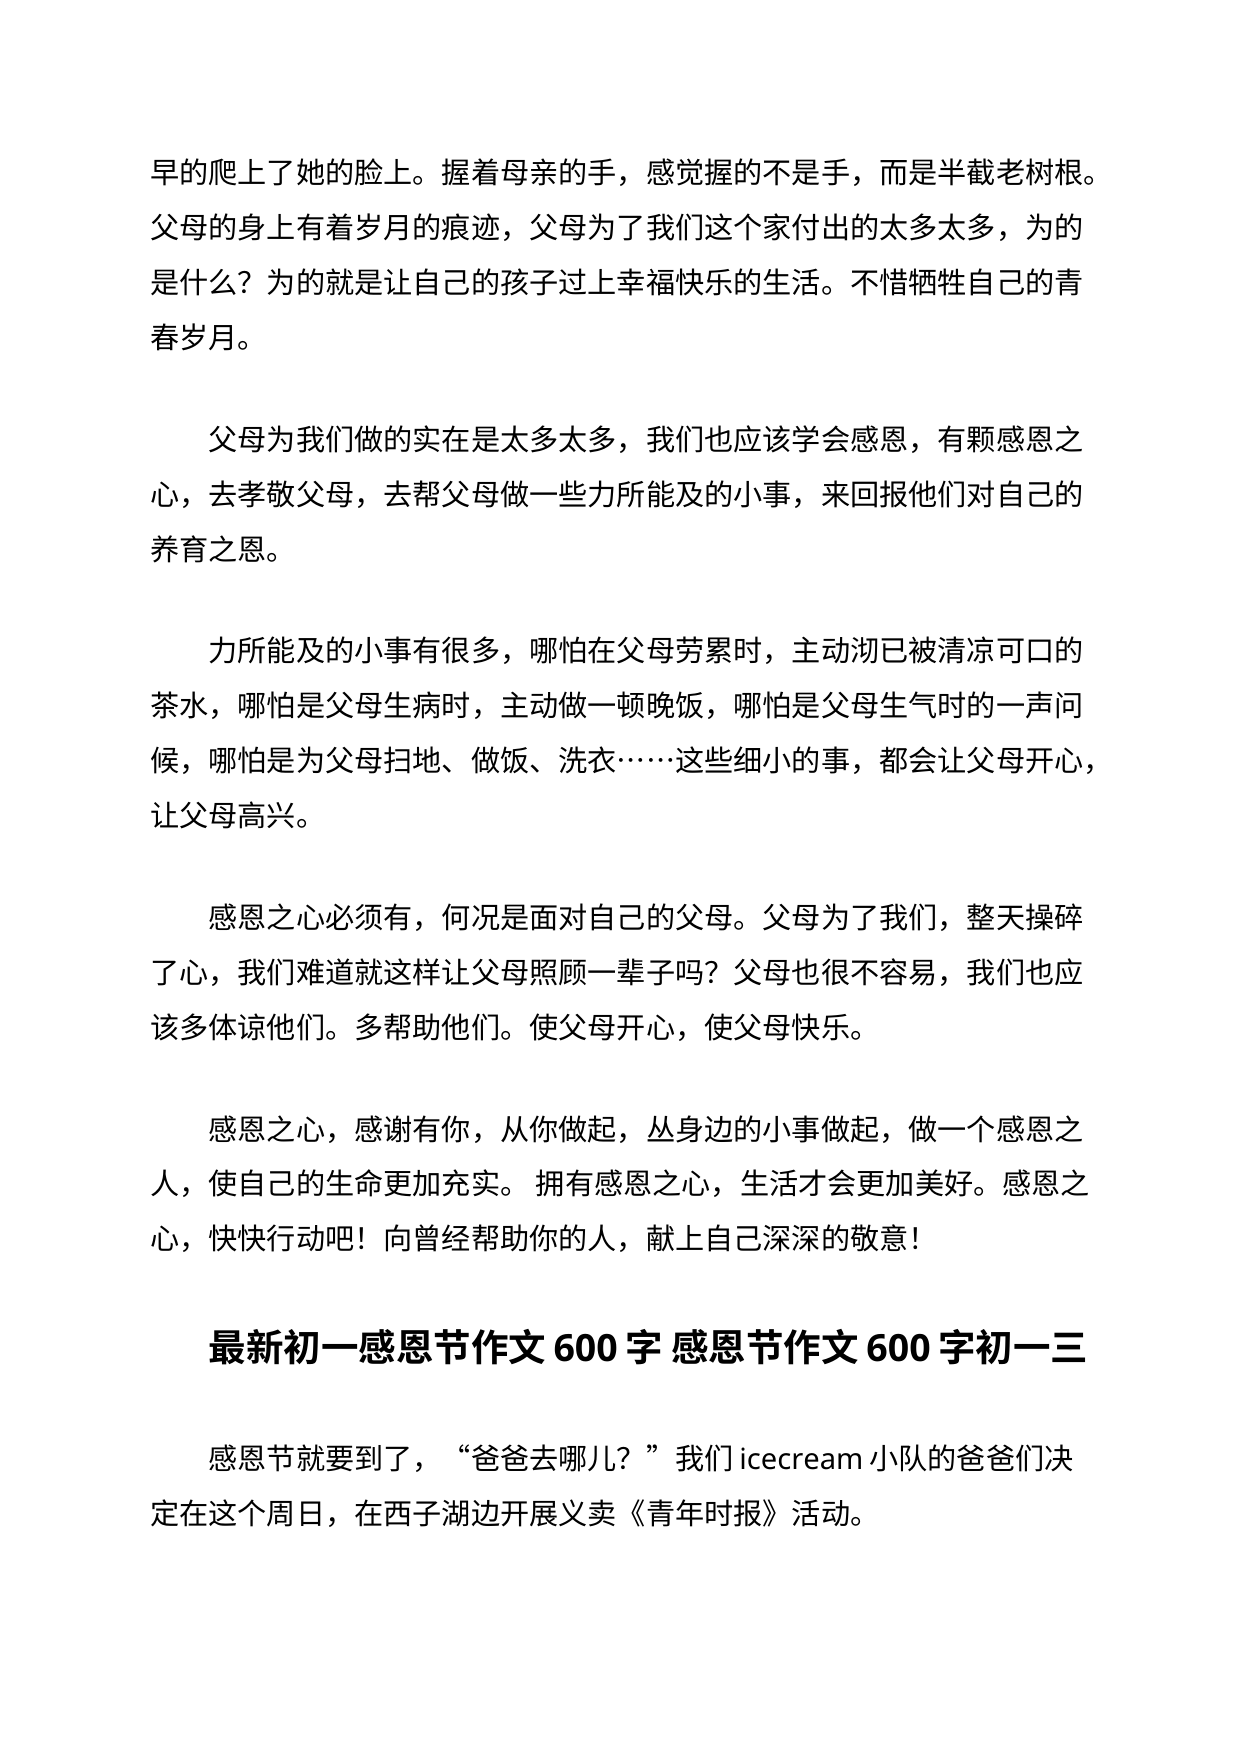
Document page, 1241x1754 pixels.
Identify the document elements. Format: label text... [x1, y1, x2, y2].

text 感恩之心必须有，何况是面对自己的父母。父母为了我们，整天操碎了心，我们难道就这样让父母照顾一辈子吗？父母也很不容易，我们也应该多体谅他们。多帮助他们。使父母开心，使父母快乐。 [150, 894, 1090, 1047]
text 父母为我们做的实在是太多太多，我们也应该学会感恩，有颗感恩之心，去孝敬父母，去帮父母做一些力所能及的小事，来回报他们对自己的养育之恩。 [150, 416, 1090, 568]
text 最新初一感恩节作文600字 感恩节作文600字初一三 [150, 1318, 1090, 1372]
text 感恩之心，感谢有你，从你做起，丛身边的小事做起，做一个感恩之人，使自己的生命更加充实。 拥有感恩之心，生活才会更加美好。感恩之心，快快行动吧！向曾经帮助你的人，献上自己深深的敬意！ [150, 1106, 1090, 1258]
text 力所能及的小事有很多，哪怕在父母劳累时，主动沏已被清凉可口的茶水，哪怕是父母生病时，主动做一顿晚饭，哪怕是父母生气时的一声问候，哪怕是为父母扫地、做饭、洗衣……这些细小的事，都会让父母开心，让父母高兴。 [150, 628, 1090, 835]
text 感恩节就要到了，“爸爸去哪儿？”我们icecream小队的爸爸们决定在这个周日，在西子湖边开展义卖《青年时报》活动。 [150, 1435, 1090, 1532]
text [150, 150, 1090, 357]
